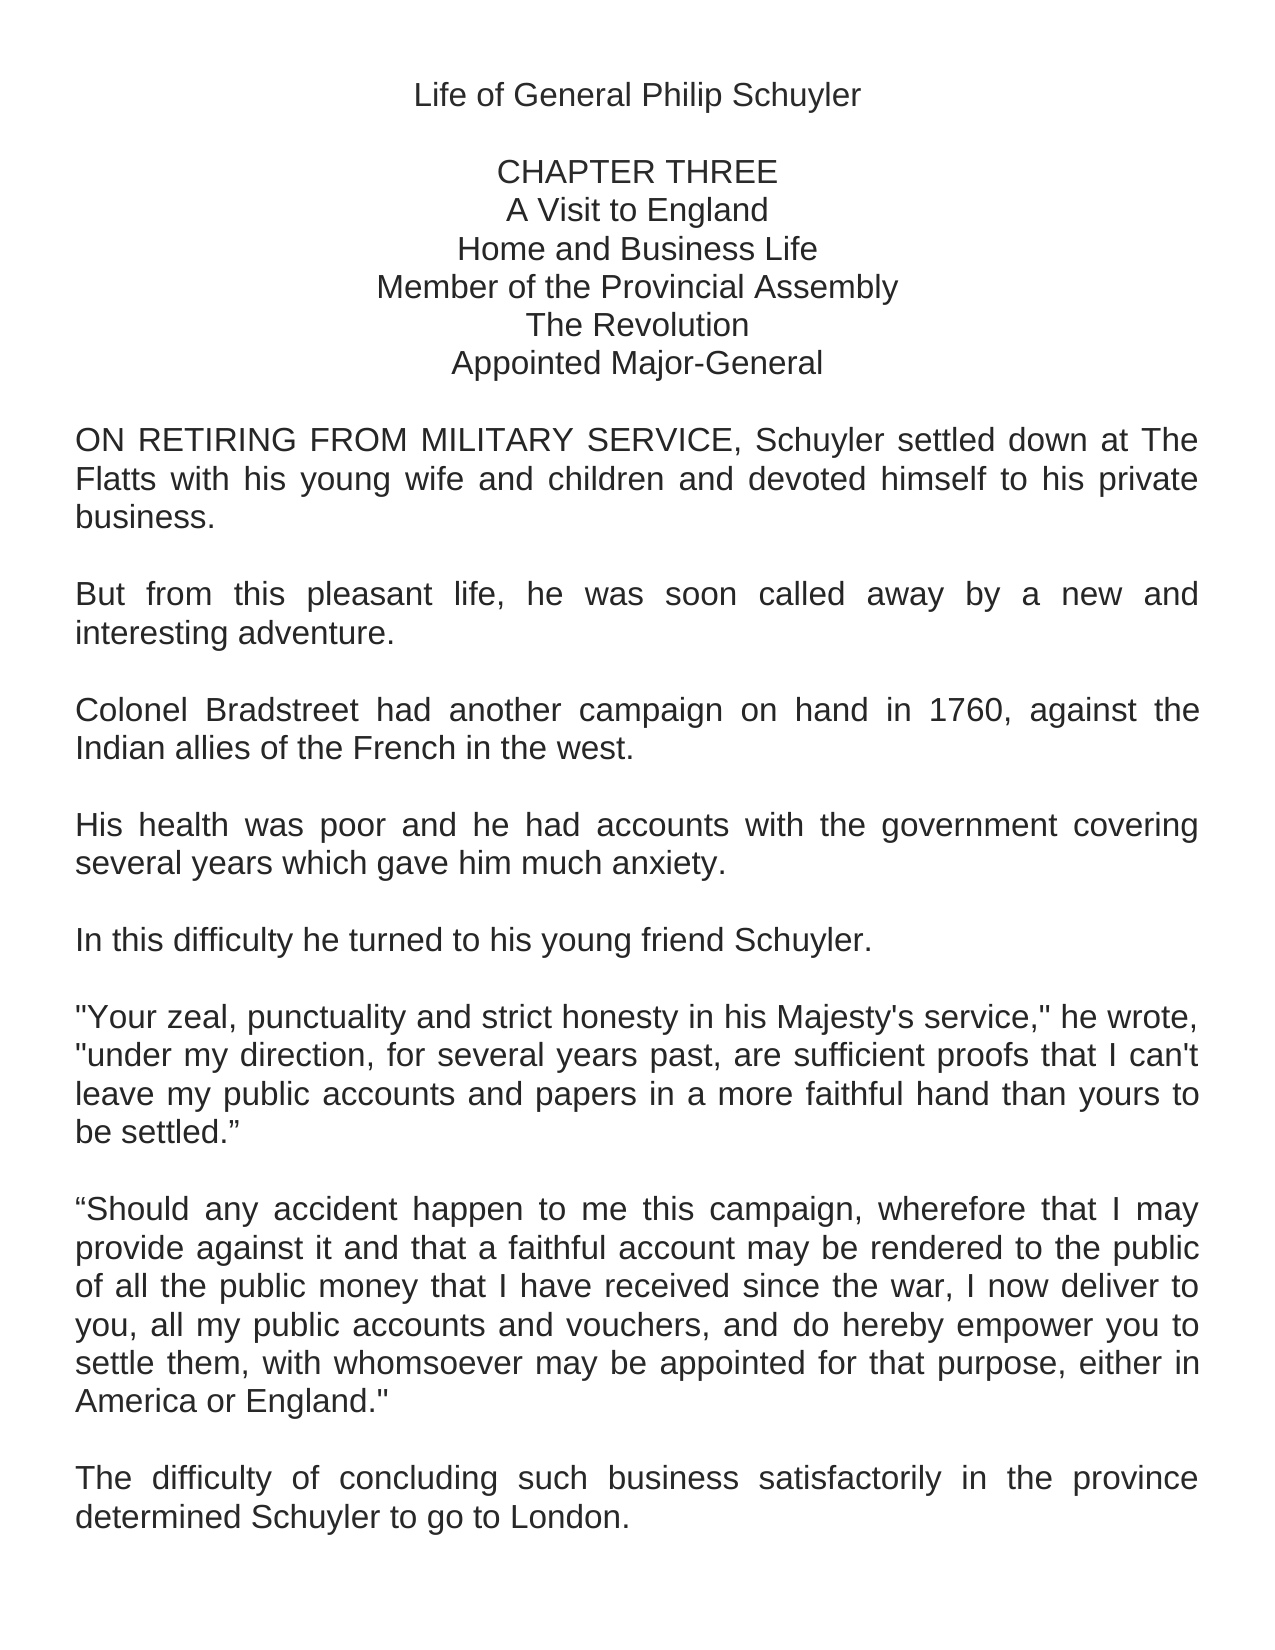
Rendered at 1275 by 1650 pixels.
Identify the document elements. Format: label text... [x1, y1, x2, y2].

text A Visit to England Home and Business Life [457, 190, 820, 267]
text His health was poor and he had accounts with the government covering several years which gave him much anxiety. [75, 805, 1200, 882]
text The difficulty of concluding such business satisfactorily in the province determined Schuyler to go to London. [75, 1458, 1200, 1535]
text Appointed Major-General [259, 344, 1016, 382]
text Member of the Provincial Assembly The Revolution [376, 267, 899, 344]
text “Should any accident happen to me this campaign, wherefore that I may provide against it and that a faithful account may be rendered to the public of all the public money that I have received since the war, I now deliver to you, all my public accounts and vouchers, and do hereby empower you to settle them, with whomsoever may be appointed for that purpose, either in America or England." [75, 1189, 1200, 1420]
text Colonel Bradstreet had another campaign on hand in 1760, against the Indian allies of the French in the west. [75, 689, 1200, 766]
text Life of General Philip Schuyler [413, 75, 1212, 113]
text But from this pleasant life, he was soon called away by a new and interesting adventure. [75, 574, 1200, 651]
text In this difficulty he turned to his young friend Schuyler. [75, 920, 1212, 959]
text ON RETIRING FROM MILITARY SERVICE, Schuyler settled down at The Flatts with his young wife and children and devoted himself to his private business. [75, 420, 1200, 536]
text CHAPTER THREE [259, 152, 1016, 190]
text "Your zeal, punctuality and strict honesty in his Majesty's service," he wrote, "under my direction, for several years past, are sufficient proofs that I can't leave my public accounts and papers in a more faithful hand than yours to be settled.” [75, 997, 1200, 1151]
